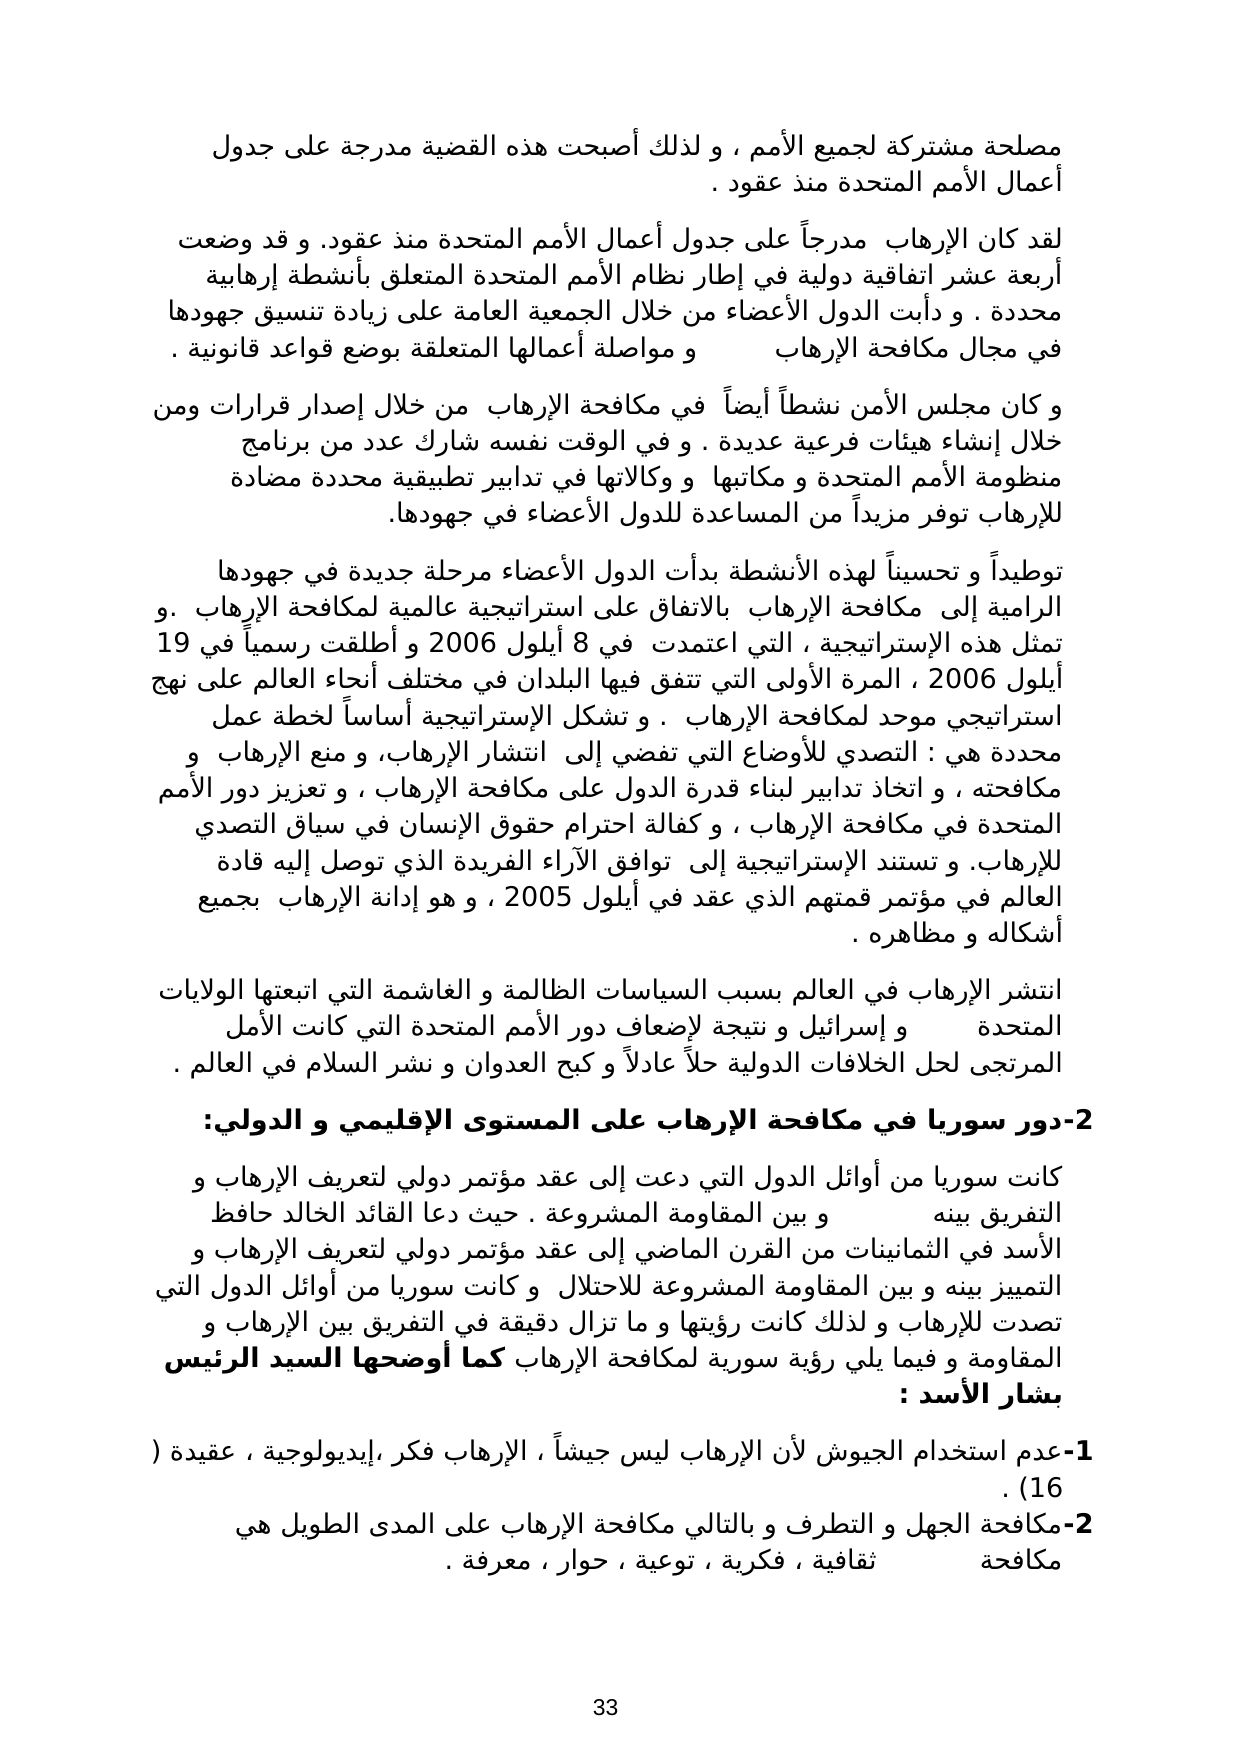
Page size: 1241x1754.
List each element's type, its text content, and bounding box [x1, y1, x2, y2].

text و كان مجلس الأمن نشطاً أيضاً في مكافحة الإرهاب من خلال إصدار قرارات ومن خلال إنشاء هيئات فرعية عديدة . و في الوقت نفسه شارك عدد من برنامج منظومة الأمم المتحدة و مكاتبها و وكالاتها في تدابير تطبيقية محددة مضادة للإرهاب توفر مزيداً من المساعدة للدول الأعضاء في جهودها. [148, 389, 1063, 529]
text كانت سوريا من أوائل الدول التي دعت إلى عقد مؤتمر دولي لتعريف الإرهاب و التفريق بينه و بين المقاومة المشروعة . حيث دعا القائد الخالد حافظ الأسد في الثمانينات من القرن الماضي إلى عقد مؤتمر دولي لتعريف الإرهاب و التمييز بينه و بين المقاومة المشروعة للاحتلال و كانت سوريا من أوائل الدول التي تصدت للإرهاب و لذلك كانت رؤيتها و ما تزال دقيقة في التفريق بين الإرهاب و المقاومة و فيما يلي رؤية سورية لمكافحة الإرهاب كما أوضحها السيد الرئيس بشار الأسد : [148, 1161, 1063, 1410]
list مكافحة الجهل و التطرف و بالتالي مكافحة الإرهاب على المدى الطويل هي مكافحة ثقافية ، فكرية ، توعية ، حوار ، معرفة . [148, 1508, 1063, 1576]
list دور سوريا في مكافحة الإرهاب على المستوى الإقليمي و الدولي: [148, 1104, 1063, 1136]
text توطيداً و تحسيناً لهذه الأنشطة بدأت الدول الأعضاء مرحلة جديدة في جهودها الرامية إلى مكافحة الإرهاب بالاتفاق على استراتيجية عالمية لمكافحة الإرهاب .و تمثل هذه الإستراتيجية ، التي اعتمدت في 8 أيلول 2006 و أطلقت رسمياً في 19 أيلول 2006 ، المرة الأولى التي تتفق فيها البلدان في مختلف أنحاء العالم على نهج استراتيجي موحد لمكافحة الإرهاب . و تشكل الإستراتيجية أساساً لخطة عمل محددة هي : التصدي للأوضاع التي تفضي إلى انتشار الإرهاب، و منع الإرهاب و مكافحته ، و اتخاذ تدابير لبناء قدرة الدول على مكافحة الإرهاب ، و تعزيز دور الأمم المتحدة في مكافحة الإرهاب ، و كفالة احترام حقوق الإنسان في سياق التصدي للإرهاب. و تستند الإستراتيجية إلى توافق الآراء الفريدة الذي توصل إليه قادة العالم في مؤتمر قمتهم الذي عقد في أيلول 2005 ، و هو إدانة الإرهاب بجميع أشكاله و مظاهره . [148, 555, 1063, 949]
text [148, 130, 1063, 198]
text انتشر الإرهاب في العالم بسبب السياسات الظالمة و الغاشمة التي اتبعتها الولايات المتحدة و إسرائيل و نتيجة لإضعاف دور الأمم المتحدة التي كانت الأمل المرتجى لحل الخلافات الدولية حلاً عادلاً و كبح العدوان و نشر السلام في العالم . [148, 974, 1063, 1078]
list عدم استخدام الجيوش لأن الإرهاب ليس جيشاً ، الإرهاب فكر ،إيديولوجية ، عقيدة (16) . [148, 1436, 1063, 1503]
text لقد كان الإرهاب مدرجاً على جدول أعمال الأمم المتحدة منذ عقود. و قد وضعت أربعة عشر اتفاقية دولية في إطار نظام الأمم المتحدة المتعلق بأنشطة إرهابية محددة . و دأبت الدول الأعضاء من خلال الجمعية العامة على زيادة تنسيق جهودها في مجال مكافحة الإرهاب و مواصلة أعمالها المتعلقة بوضع قواعد قانونية . [148, 223, 1063, 363]
